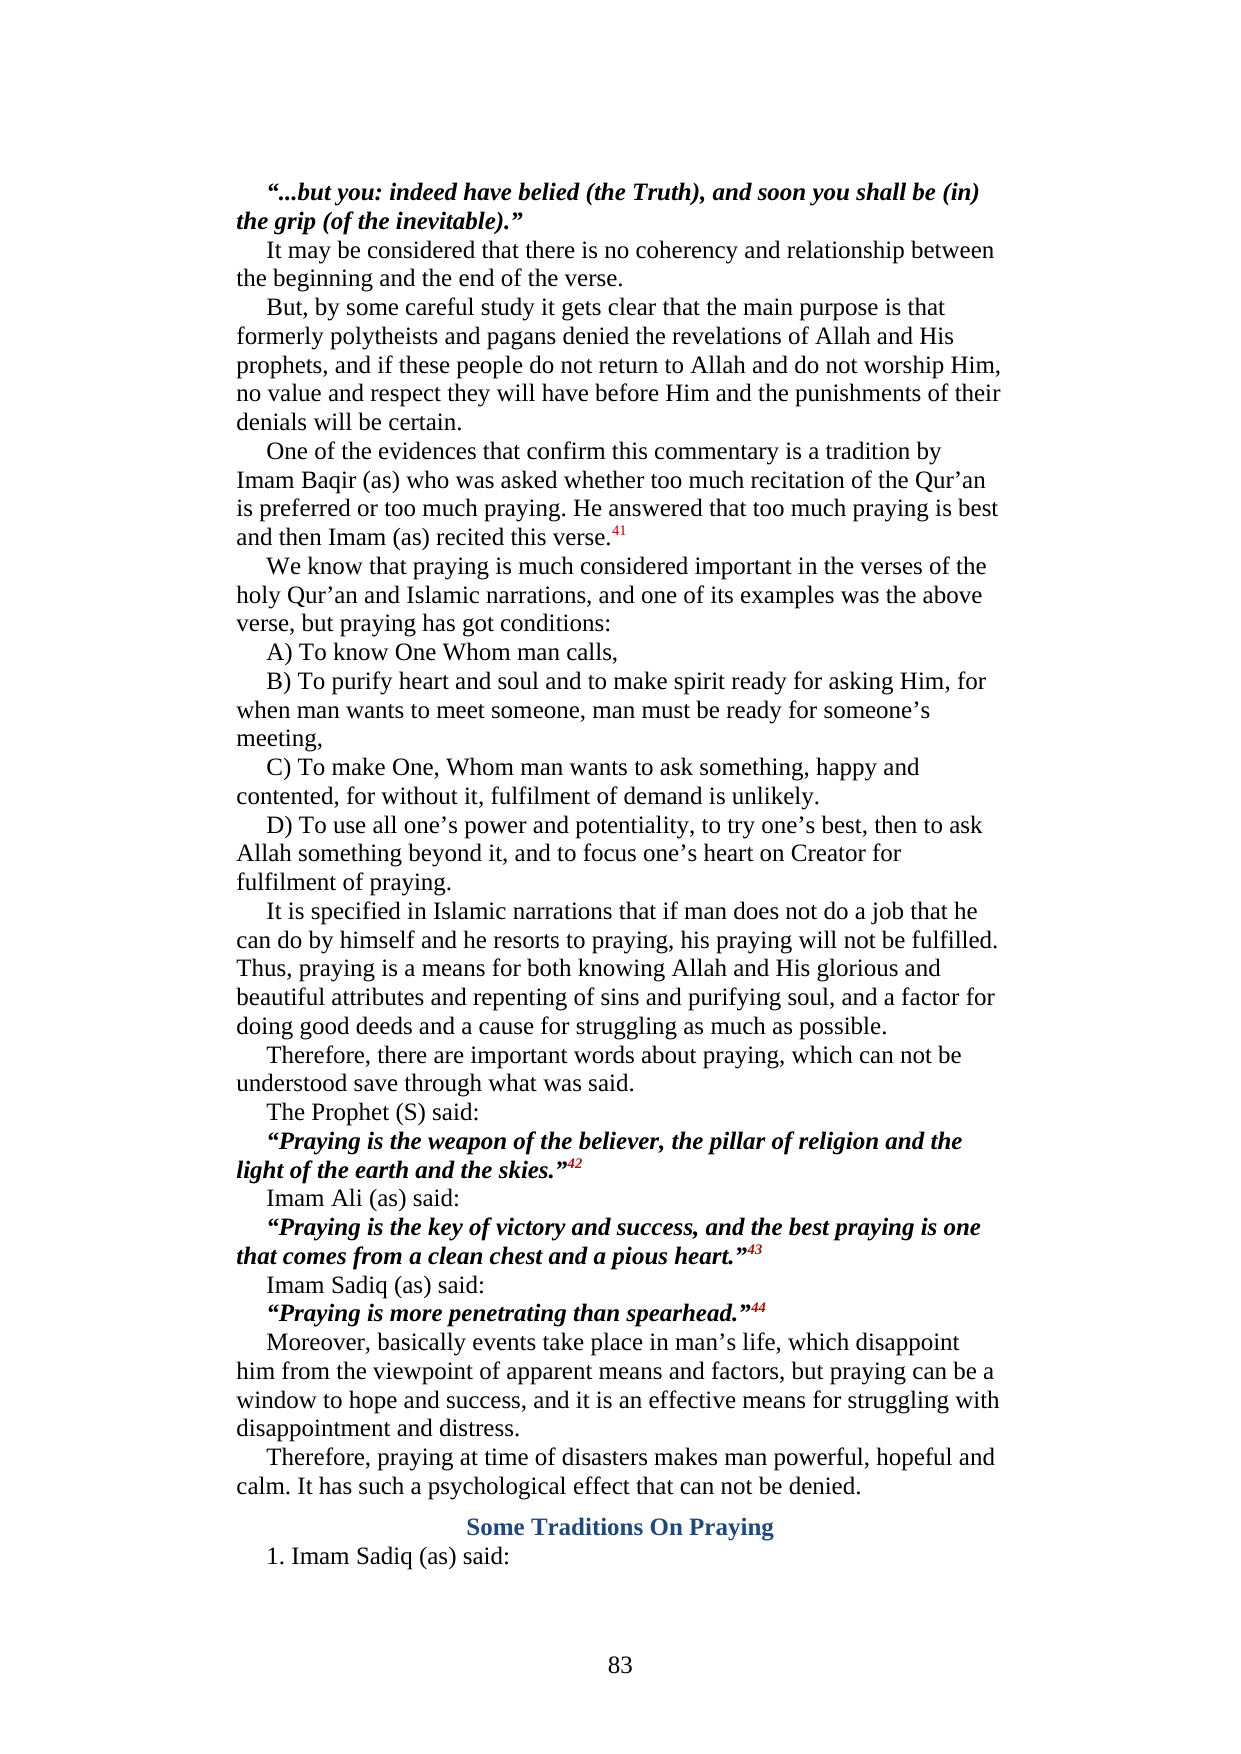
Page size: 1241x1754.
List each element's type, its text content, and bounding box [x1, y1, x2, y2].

text “Praying is the weapon of the believer, the pillar of religion and the light of the earth and the skies.”42 [236, 1126, 1004, 1183]
text 1. Imam Sadiq (as) said: [236, 1541, 1004, 1570]
text Therefore, there are important words about praying, which can not be understood save through what was said. [236, 1040, 1004, 1097]
text B) To purify heart and soul and to make spirit ready for asking Him, for when man wants to meet someone, man must be ready for someone’s meeting, [236, 666, 1004, 752]
text Therefore, praying at time of disasters makes man powerful, hopeful and calm. It has such a psychological effect that can not be denied. [236, 1442, 1004, 1500]
subtitle Some Traditions On Praying [236, 1512, 1004, 1541]
text But, by some careful study it gets clear that the main purpose is that formerly polytheists and pagans denied the revelations of Allah and His prophets, and if these people do not return to Allah and do not worship Him, no value and respect they will have before Him and the punishments of their denials will be certain. [236, 292, 1004, 436]
text Imam Ali (as) said: [236, 1183, 1004, 1212]
text The Prophet (S) said: [236, 1097, 1004, 1126]
text “Praying is the key of victory and success, and the best praying is one that comes from a clean chest and a pious heart.”43 [236, 1212, 1004, 1270]
text Imam Sadiq (as) said: [236, 1270, 1004, 1298]
text One of the evidences that confirm this commentary is a tradition by Imam Baqir (as) who was asked whether too much recitation of the Qur’an is preferred or too much praying. He answered that too much praying is best and then Imam (as) recited this verse.41 [236, 436, 1004, 551]
text We know that praying is much considered important in the verses of the holy Qur’an and Islamic narrations, and one of its examples was the above verse, but praying has got conditions: [236, 551, 1004, 637]
text D) To use all one’s power and potentiality, to try one’s best, then to ask Allah something beyond it, and to focus one’s heart on Creator for fulfilment of praying. [236, 810, 1004, 896]
text A) To know One Whom man calls, [236, 637, 1004, 666]
text It may be considered that there is no coherency and relationship between the beginning and the end of the verse. [236, 235, 1004, 292]
text “...but you: indeed have belied (the Truth), and soon you shall be (in) the grip (of the inevitable).” [236, 177, 1004, 235]
text “Praying is more penetrating than spearhead.”44 [236, 1298, 1004, 1327]
text Moreover, basically events take place in man’s life, which disappoint him from the viewpoint of apparent means and factors, but praying can be a window to hope and success, and it is an effective means for struggling with disappointment and distress. [236, 1327, 1004, 1442]
text It is specified in Islamic narrations that if man does not do a job that he can do by himself and he resorts to praying, his praying will not be fulfilled. Thus, praying is a means for both knowing Allah and His glorious and beautiful attributes and repenting of sins and purifying soul, and a factor for doing good deeds and a cause for struggling as much as possible. [236, 896, 1004, 1040]
text C) To make One, Whom man wants to ask something, happy and contented, for without it, fulfilment of demand is unlikely. [236, 752, 1004, 810]
